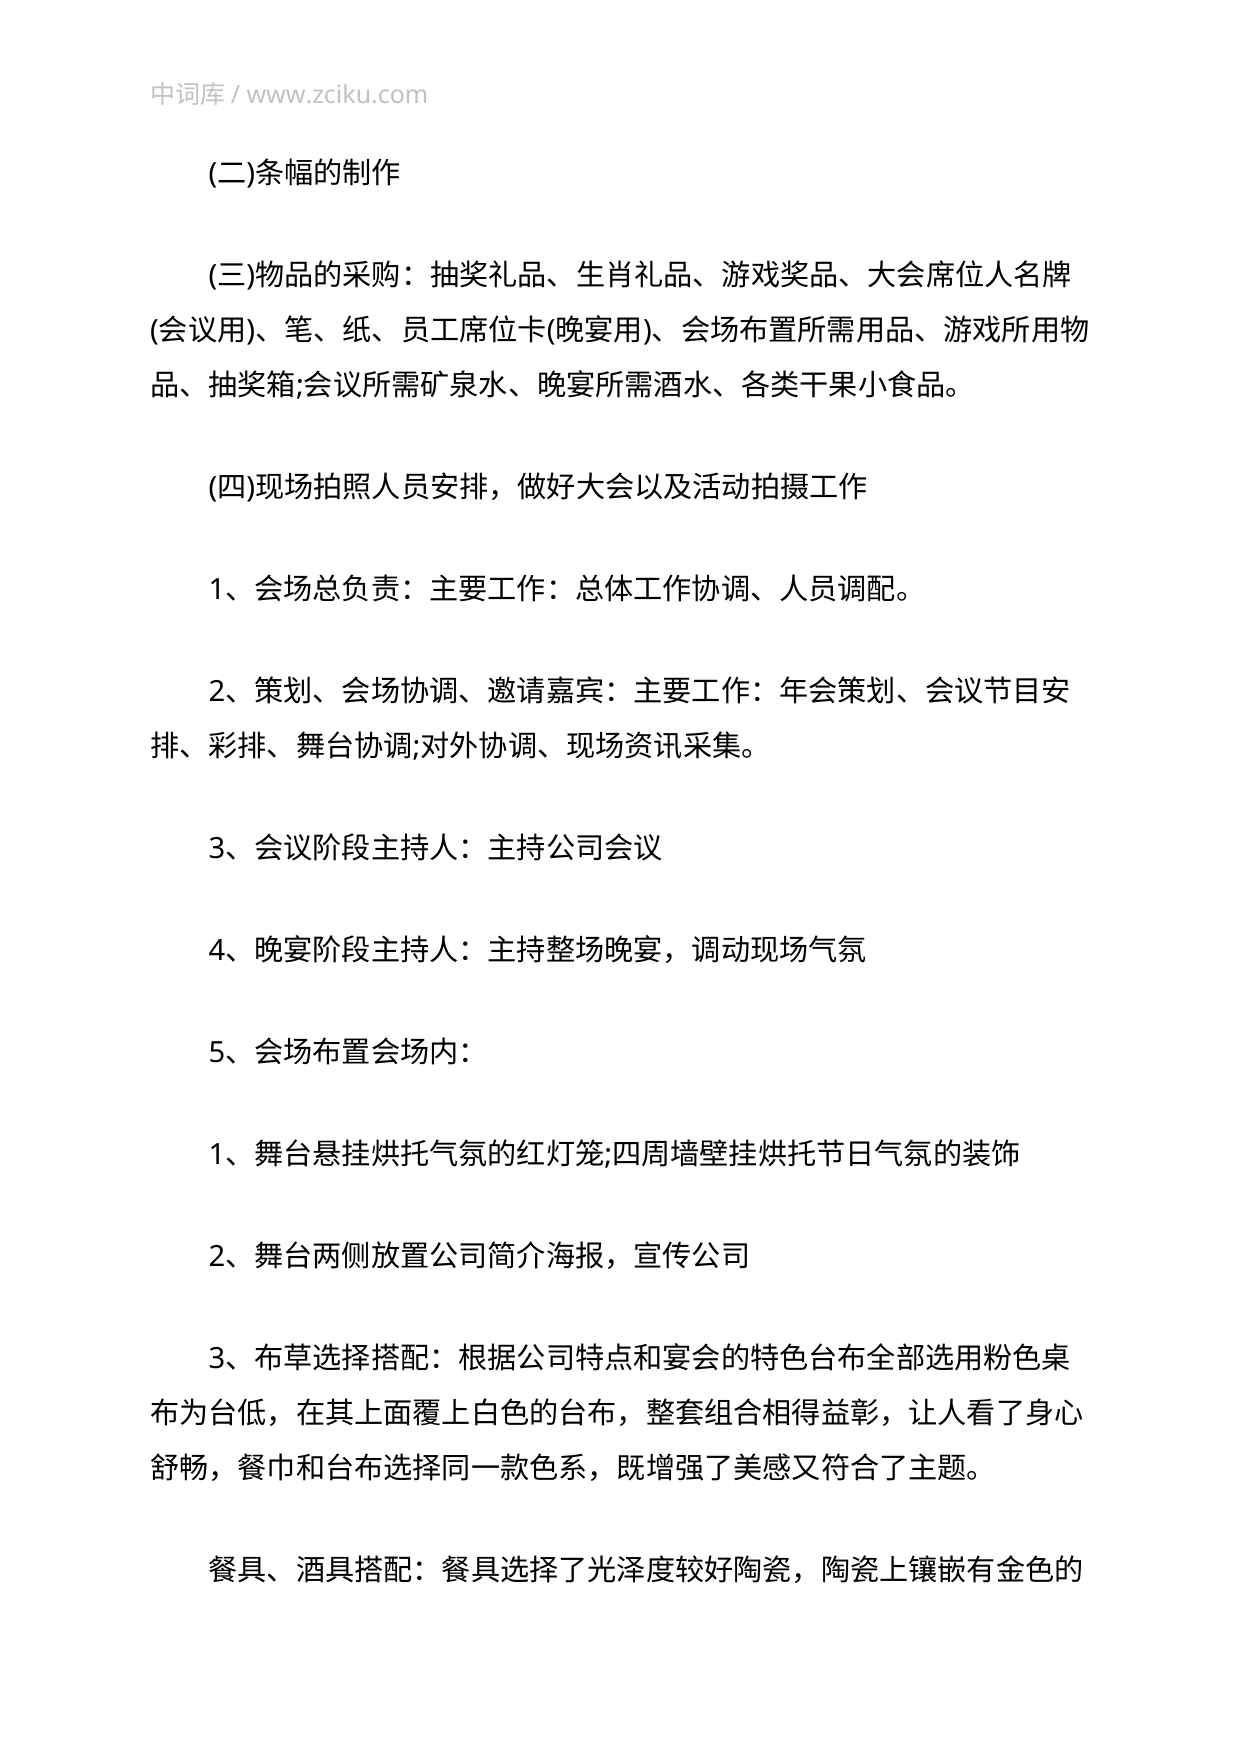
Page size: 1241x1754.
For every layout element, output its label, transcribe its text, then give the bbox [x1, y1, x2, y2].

text 4、晚宴阶段主持人：主持整场晚宴，调动现场气氛 [150, 927, 1090, 969]
text 1、舞台悬挂烘托气氛的红灯笼;四周墙壁挂烘托节日气氛的装饰 [150, 1131, 1090, 1173]
text 3、布草选择搭配：根据公司特点和宴会的特色台布全部选用粉色桌布为台低，在其上面覆上白色的台布，整套组合相得益彰，让人看了身心舒畅，餐巾和台布选择同一款色系，既增强了美感又符合了主题。 [150, 1335, 1090, 1487]
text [150, 1546, 1090, 1589]
text 2、舞台两侧放置公司简介海报，宣传公司 [150, 1233, 1090, 1275]
text (二)条幅的制作 [150, 150, 1090, 192]
text 1、会场总负责：主要工作：总体工作协调、人员调配。 [150, 566, 1090, 608]
text 5、会场布置会场内： [150, 1029, 1090, 1071]
text 3、会议阶段主持人：主持公司会议 [150, 825, 1090, 867]
text (四)现场拍照人员安排，做好大会以及活动拍摄工作 [150, 464, 1090, 506]
text (三)物品的采购：抽奖礼品、生肖礼品、游戏奖品、大会席位人名牌(会议用)、笔、纸、员工席位卡(晚宴用)、会场布置所需用品、游戏所用物品、抽奖箱;会议所需矿泉水、晚宴所需酒水、各类干果小食品。 [150, 252, 1090, 404]
text 2、策划、会场协调、邀请嘉宾：主要工作：年会策划、会议节目安排、彩排、舞台协调;对外协调、现场资讯采集。 [150, 668, 1090, 765]
